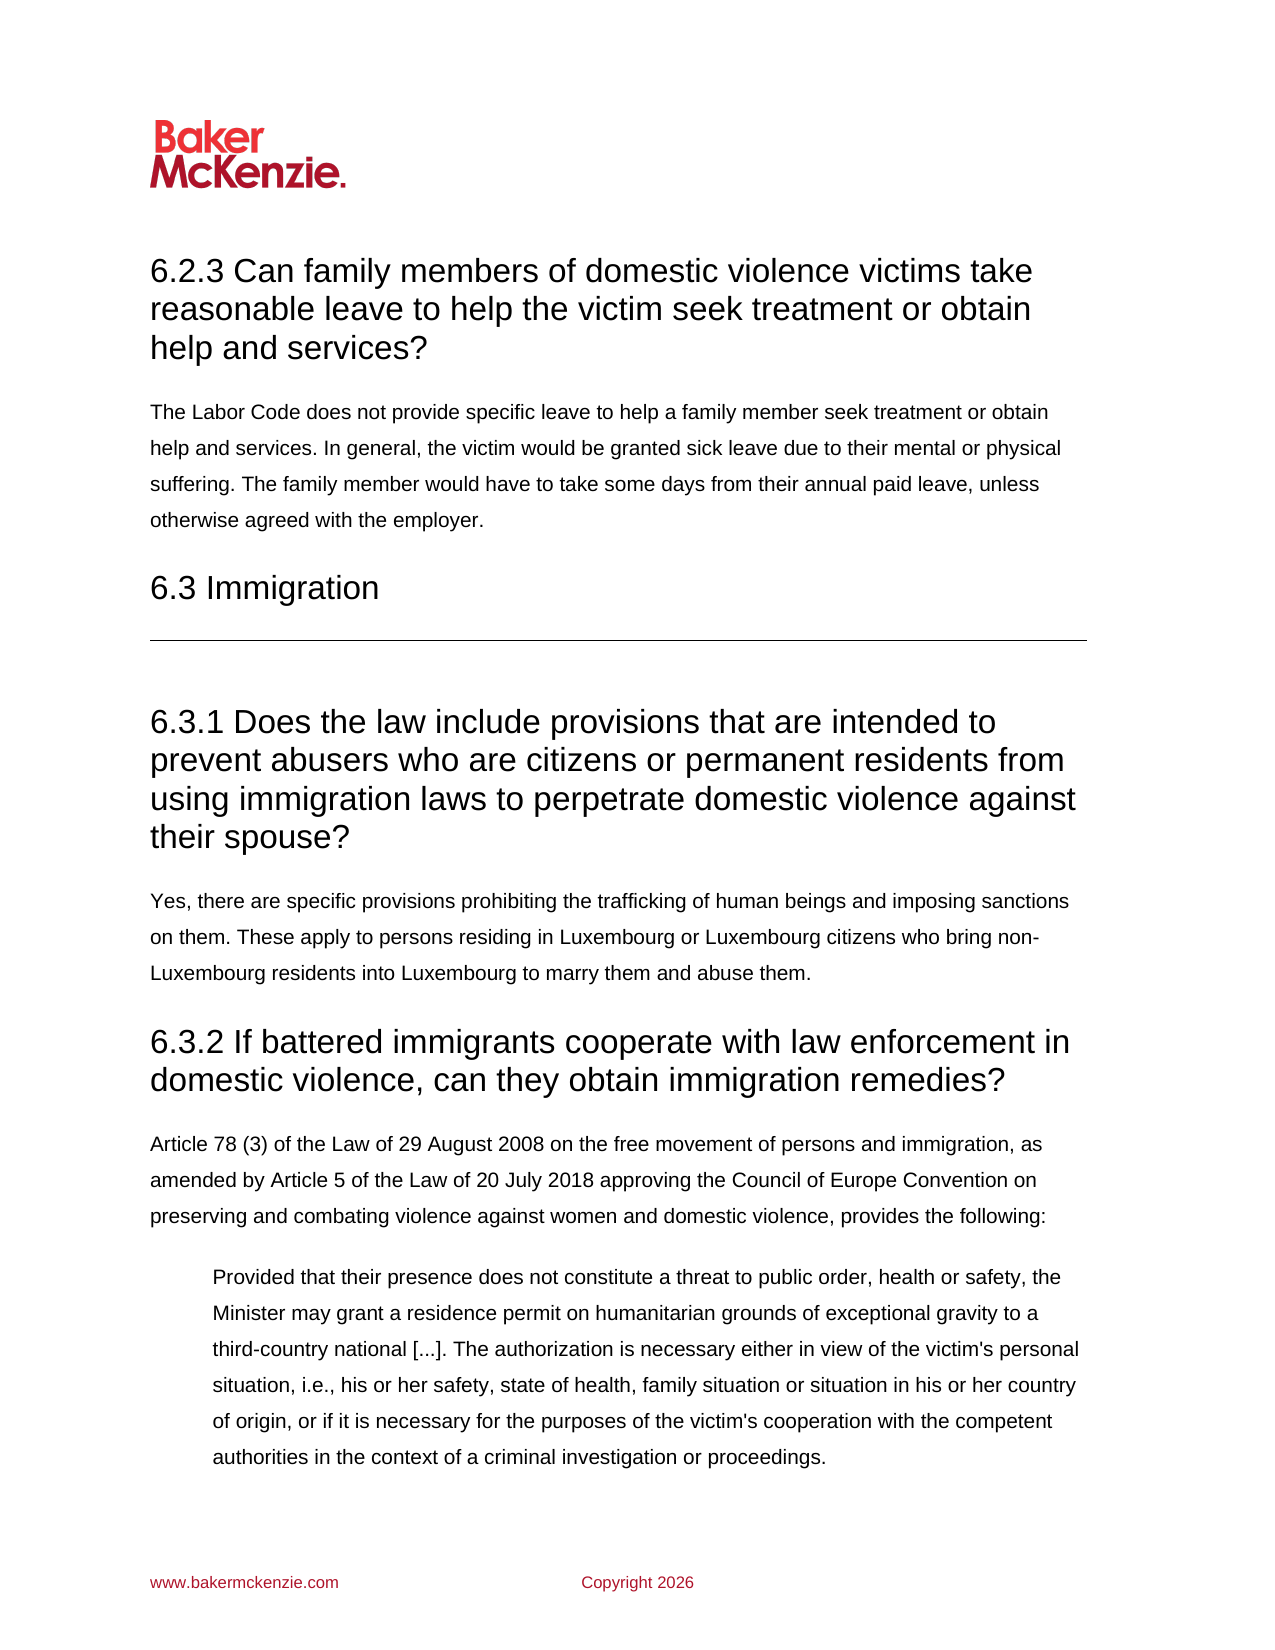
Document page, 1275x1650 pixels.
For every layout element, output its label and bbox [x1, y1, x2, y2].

picture [150, 120, 346, 189]
